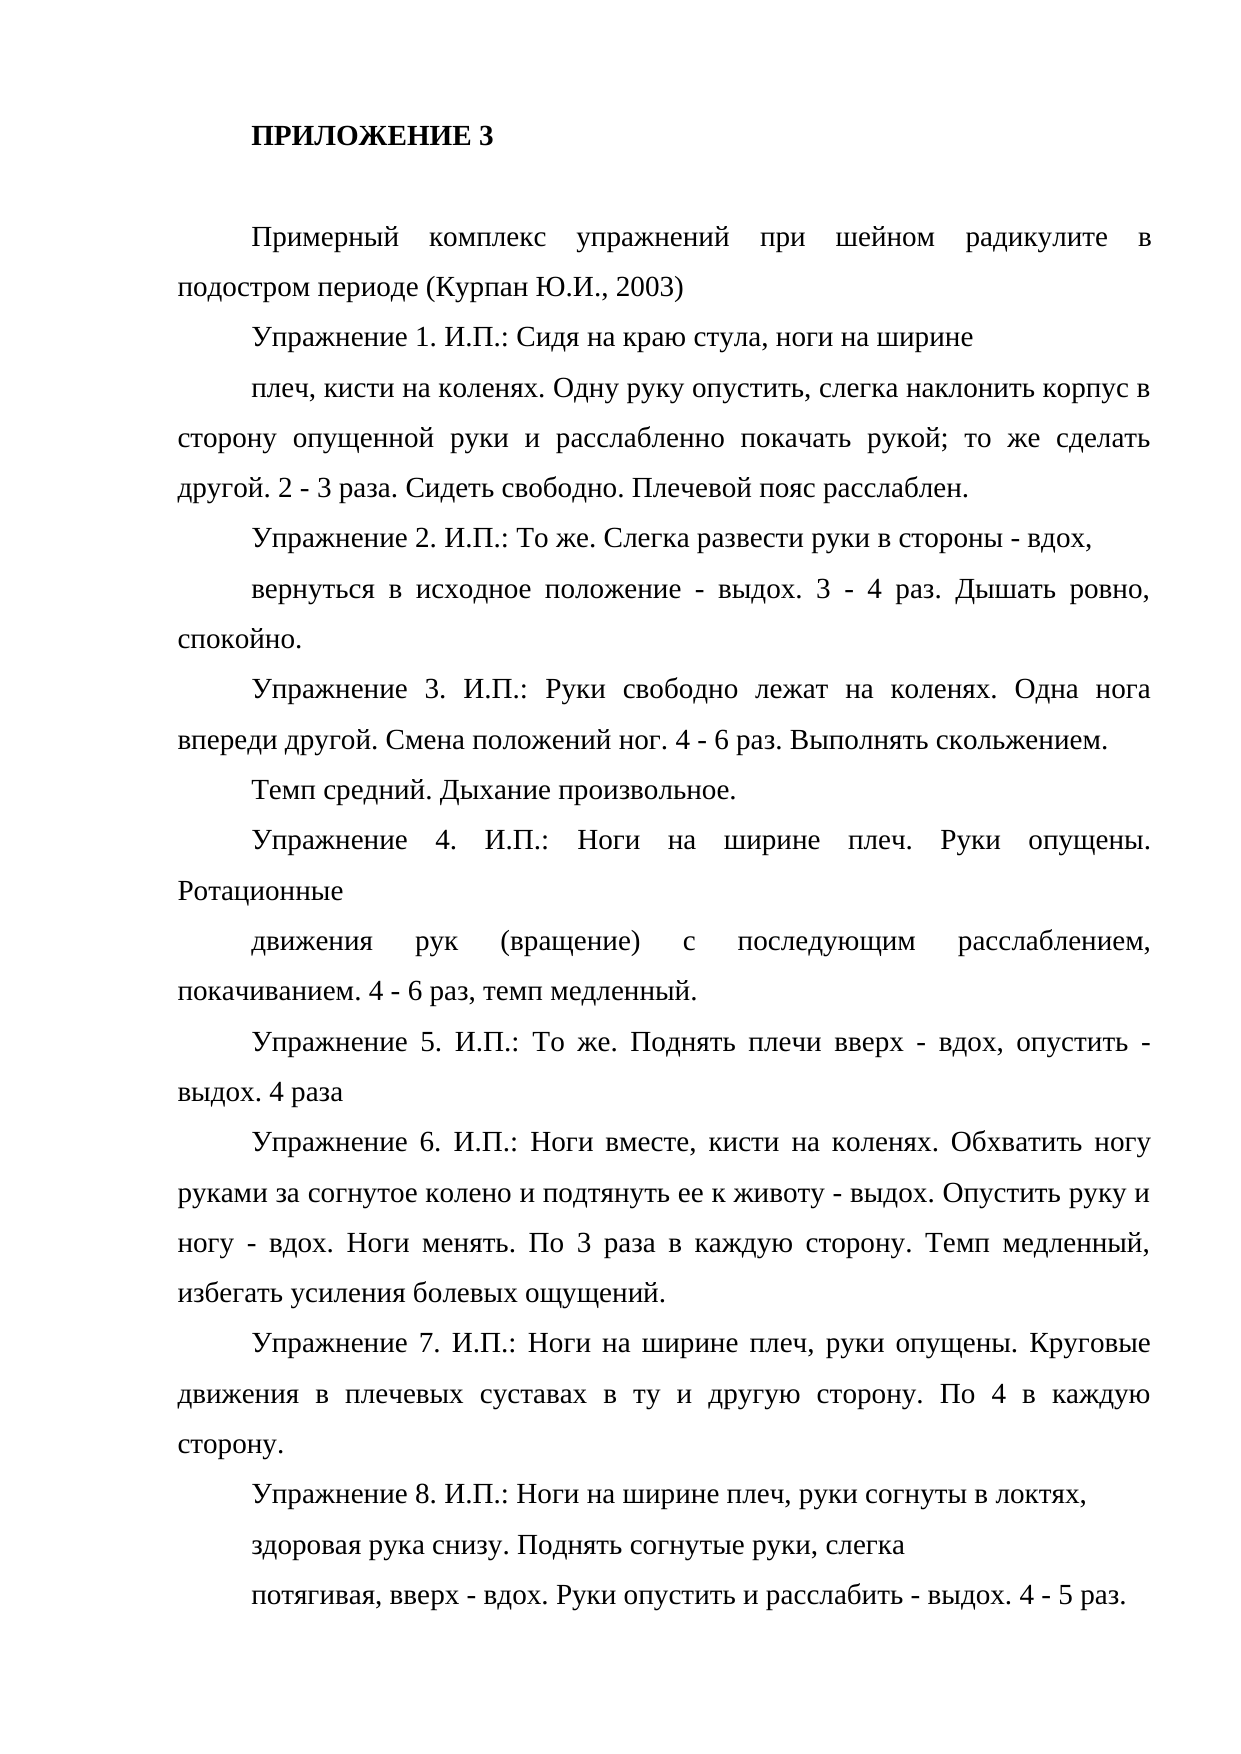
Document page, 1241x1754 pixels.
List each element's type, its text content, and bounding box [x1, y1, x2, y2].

text вернуться в исходное положение - выдох. 3 - 4 раз. Дышать ровно, спокойно. [177, 571, 1152, 655]
text ПРИЛОЖЕНИЕ 3 [177, 118, 1152, 152]
text здоровая рука снизу. Поднять согнутые руки, слегка [177, 1527, 1152, 1560]
text Упражнение 5. И.П.: То же. Поднять плечи вверх - вдох, опустить - выдох. 4 раза [177, 1024, 1152, 1108]
text Темп средний. Дыхание произвольное. [177, 772, 1152, 806]
text Упражнение 6. И.П.: Ноги вместе, кисти на коленях. Обхватить ногу руками за согнутое колено и подтянуть ее к животу - выдох. Опустить руку и ногу - вдох. Ноги менять. По 3 раза в каждую сторону. Темп медленный, избегать усиления болевых ощущений. [177, 1124, 1152, 1309]
text Упражнение 4. И.П.: Ноги на ширине плеч. Руки опущены. Ротационные [177, 822, 1152, 906]
text потягивая, вверх - вдох. Руки опустить и расслабить - выдох. 4 - 5 раз. [177, 1577, 1152, 1611]
text Упражнение 3. И.П.: Руки свободно лежат на коленях. Одна нога впереди другой. Смена положений ног. 4 - 6 раз. Выполнять скольжением. [177, 672, 1152, 755]
text движения рук (вращение) с последующим расслаблением, покачиванием. 4 - 6 раз, темп медленный. [177, 923, 1152, 1007]
text Упражнение 1. И.П.: Сидя на краю стула, ноги на ширине [177, 319, 1152, 353]
text Примерный комплекс упражнений при шейном радикулите в подостром периоде (Курпан Ю.И., 2003) [177, 219, 1152, 303]
text Упражнение 2. И.П.: То же. Слегка развести руки в стороны - вдох, [177, 521, 1152, 554]
text плеч, кисти на коленях. Одну руку опустить, слегка наклонить корпус в сторону опущенной руки и расслабленно покачать рукой; то же сделать другой. 2 - 3 раза. Сидеть свободно. Плечевой пояс расслаблен. [177, 370, 1152, 504]
text Упражнение 7. И.П.: Ноги на ширине плеч, руки опущены. Круговые движения в плечевых суставах в ту и другую сторону. По 4 в каждую сторону. [177, 1326, 1152, 1460]
text Упражнение 8. И.П.: Ноги на ширине плеч, руки согнуты в локтях, [177, 1477, 1152, 1510]
